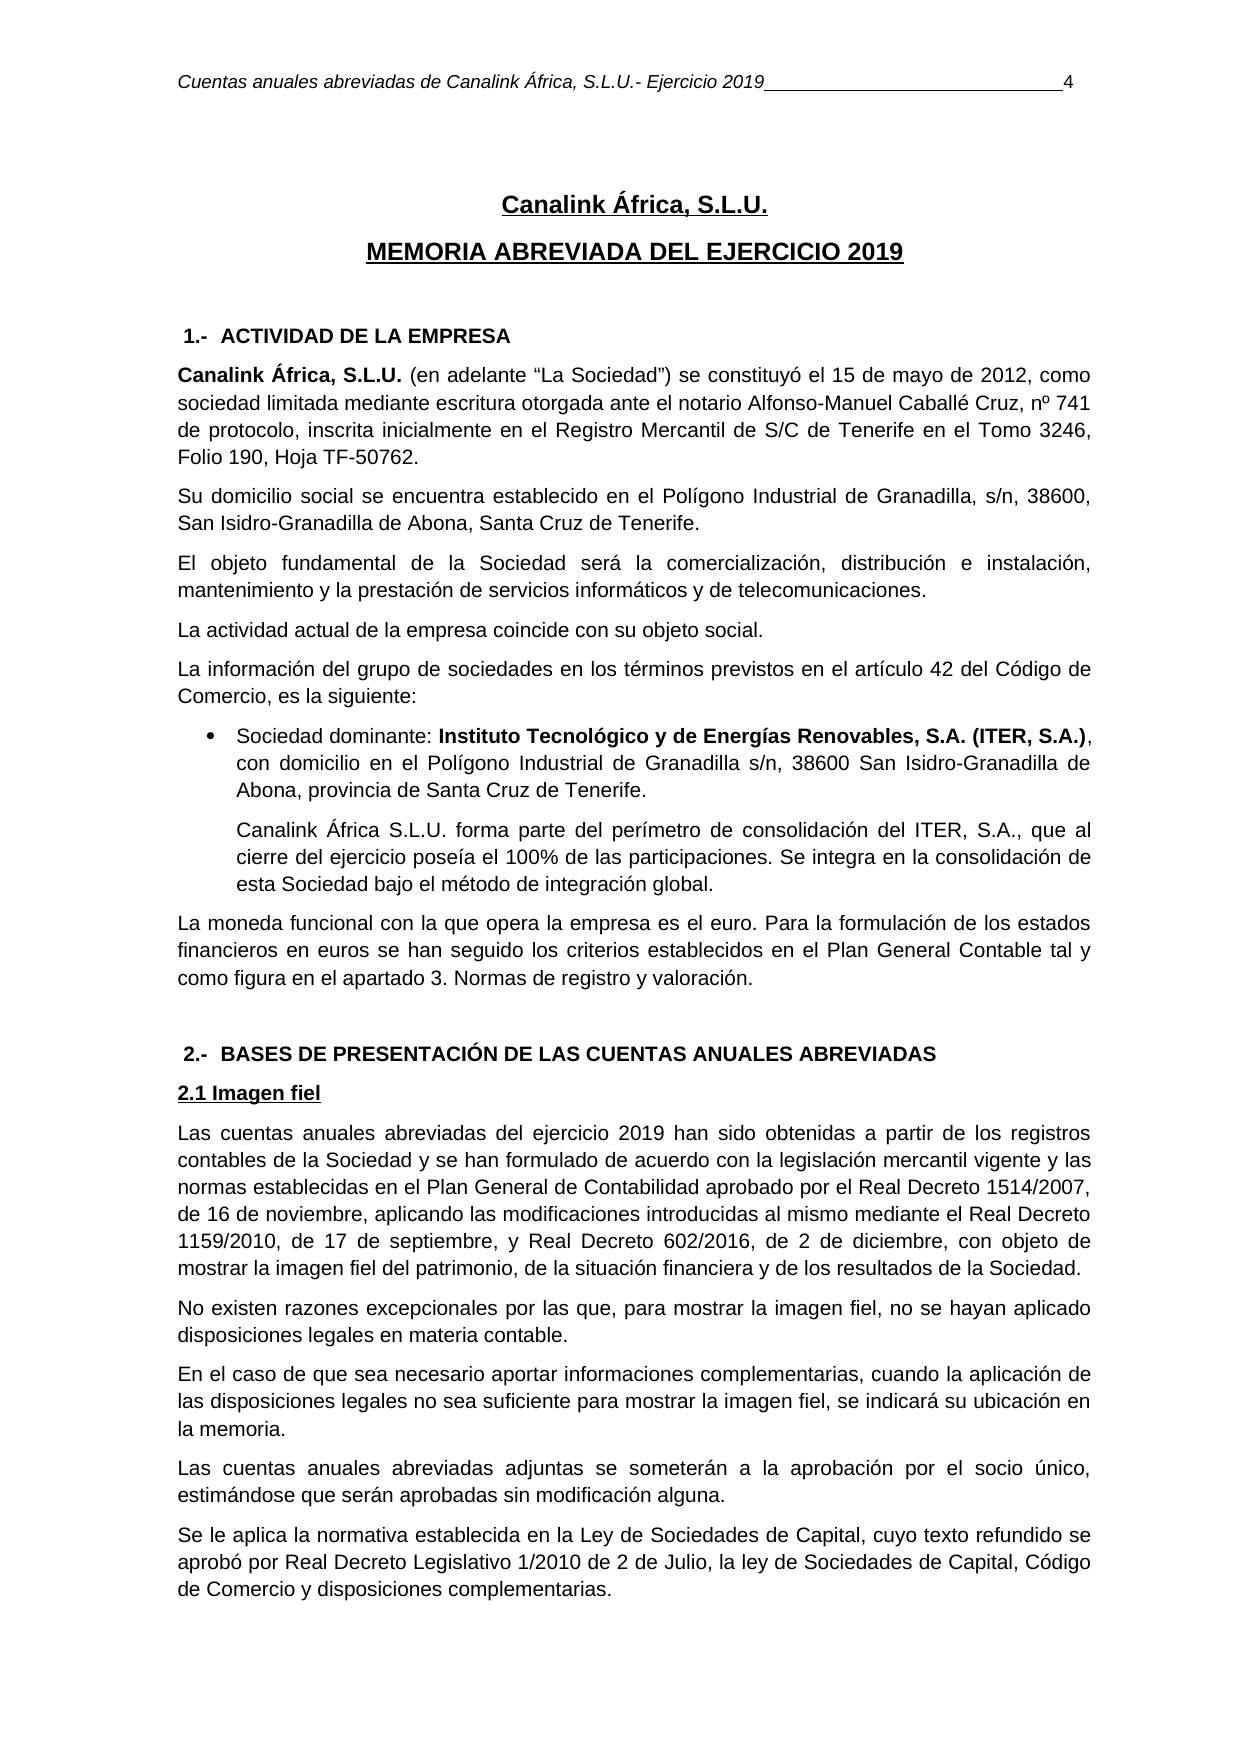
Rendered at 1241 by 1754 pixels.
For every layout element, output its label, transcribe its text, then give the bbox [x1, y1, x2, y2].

text El objeto fundamental de la Sociedad será la comercialización, distribución e instalación, mantenimiento y la prestación de servicios informáticos y de telecomunicaciones. [177, 549, 1092, 603]
text No existen razones excepcionales por las que, para mostrar la imagen fiel, no se hayan aplicado disposiciones legales en materia contable. [177, 1293, 1092, 1348]
text Las cuentas anuales abreviadas adjuntas se someterán a la aprobación por el socio único, estimándose que serán aprobadas sin modificación alguna. [177, 1454, 1092, 1508]
text Las cuentas anuales abreviadas del ejercicio 2019 han sido obtenidas a partir de los registros contables de la Sociedad y se han formulado de acuerdo con la legislación mercantil vigente y las normas establecidas en el Plan General de Contabilidad aprobado por el Real Decreto 1514/2007, de 16 de noviembre, aplicando las modificaciones introducidas al mismo mediante el Real Decreto 1159/2010, de 17 de septiembre, y Real Decreto 602/2016, de 2 de diciembre, con objeto de mostrar la imagen fiel del patrimonio, de la situación financiera y de los resultados de la Sociedad. [177, 1118, 1092, 1281]
text La moneda funcional con la que opera la empresa es el euro. Para la formulación de los estados financieros en euros se han seguido los criterios establecidos en el Plan General Contable tal y como figura en el apartado 3. Normas de registro y valoración. [177, 909, 1092, 990]
text Canalink África S.L.U. forma parte del perímetro de consolidación del ITER, S.A., que al cierre del ejercicio poseía el 100% de las participaciones. Se integra en la consolidación de esta Sociedad bajo el método de integración global. [236, 815, 1092, 897]
text La actividad actual de la empresa coincide con su objeto social. [177, 615, 1092, 642]
text En el caso de que sea necesario aportar informaciones complementarias, cuando la aplicación de las disposiciones legales no sea suficiente para mostrar la imagen fiel, se indicará su ubicación en la memoria. [177, 1360, 1092, 1441]
text 2.- BASES DE PRESENTACIÓN DE LAS CUENTAS ANUALES ABREVIADAS [183, 1039, 1092, 1066]
list Sociedad dominante: Instituto Tecnológico y de Energías Renovables, S.A. (ITER, S.A.), con domicilio en el Polígono Industrial de Granadilla s/n, 38600 San Isidro-Granadilla de Abona, provincia de Santa Cruz de Tenerife. [207, 722, 1092, 803]
text 1.- ACTIVIDAD DE LA EMPRESA [183, 322, 1092, 349]
text Canalink África, S.L.U. (en adelante “La Sociedad”) se constituyó el 15 de mayo de 2012, como sociedad limitada mediante escritura otorgada ante el notario Alfonso-Manuel Caballé Cruz, nº 741 de protocolo, inscrita inicialmente en el Registro Mercantil de S/C de Tenerife en el Tomo 3246, Folio 190, Hoja TF-50762. [177, 361, 1092, 469]
text Se le aplica la normativa establecida en la Ley de Sociedades de Capital, cuyo texto refundido se aprobó por Real Decreto Legislativo 1/2010 de 2 de Julio, la ley de Sociedades de Capital, Código de Comercio y disposiciones complementarias. [177, 1521, 1092, 1602]
text Canalink África, S.L.U. [177, 190, 1092, 218]
text La información del grupo de sociedades en los términos previstos en el artículo 42 del Código de Comercio, es la siguiente: [177, 655, 1092, 709]
text 2.1 Imagen fiel [177, 1079, 1092, 1106]
text MEMORIA ABREVIADA DEL EJERCICIO 2019 [177, 237, 1092, 266]
text Su domicilio social se encuentra establecido en el Polígono Industrial de Granadilla, s/n, 38600, San Isidro-Granadilla de Abona, Santa Cruz de Tenerife. [177, 482, 1092, 536]
